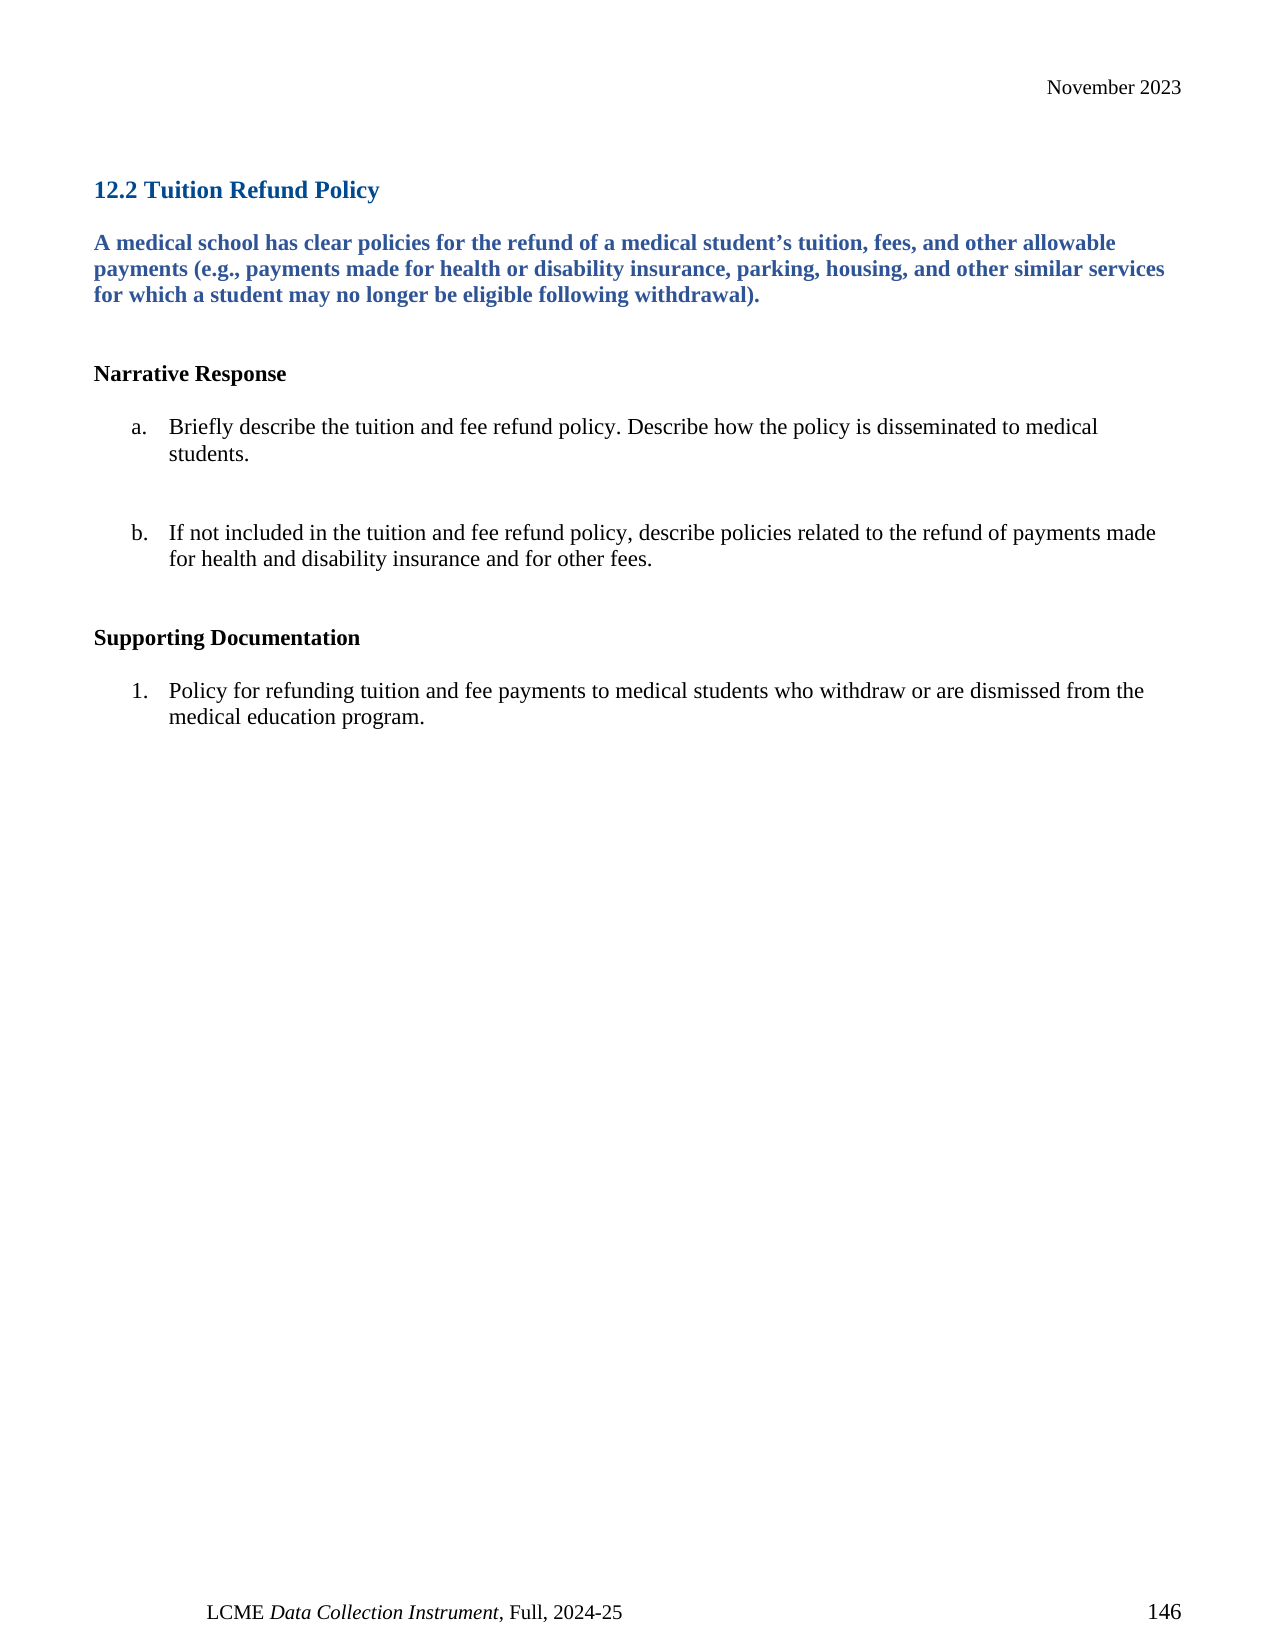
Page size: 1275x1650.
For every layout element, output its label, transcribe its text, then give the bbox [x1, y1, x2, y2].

subtitle 12.2 Tuition Refund Policy [94, 175, 1181, 204]
text 1. Policy for refunding tuition and fee payments to medical students who withdraw or are dismissed from the medical education program. [131, 677, 1181, 729]
subtitle Supporting Documentation [94, 624, 1181, 650]
text A medical school has clear policies for the refund of a medical student’s tuition, fees, and other allowable payments (e.g., payments made for health or disability insurance, parking, housing, and other similar services for which a student may no longer be eligible following withdrawal). [94, 229, 1181, 308]
subtitle Narrative Response [94, 361, 1181, 387]
text b. If not included in the tuition and fee refund policy, describe policies related to the refund of payments made for health and disability insurance and for other fees. [131, 519, 1181, 571]
text a. Briefly describe the tuition and fee refund policy. Describe how the policy is disseminated to medical students. [131, 413, 1181, 466]
